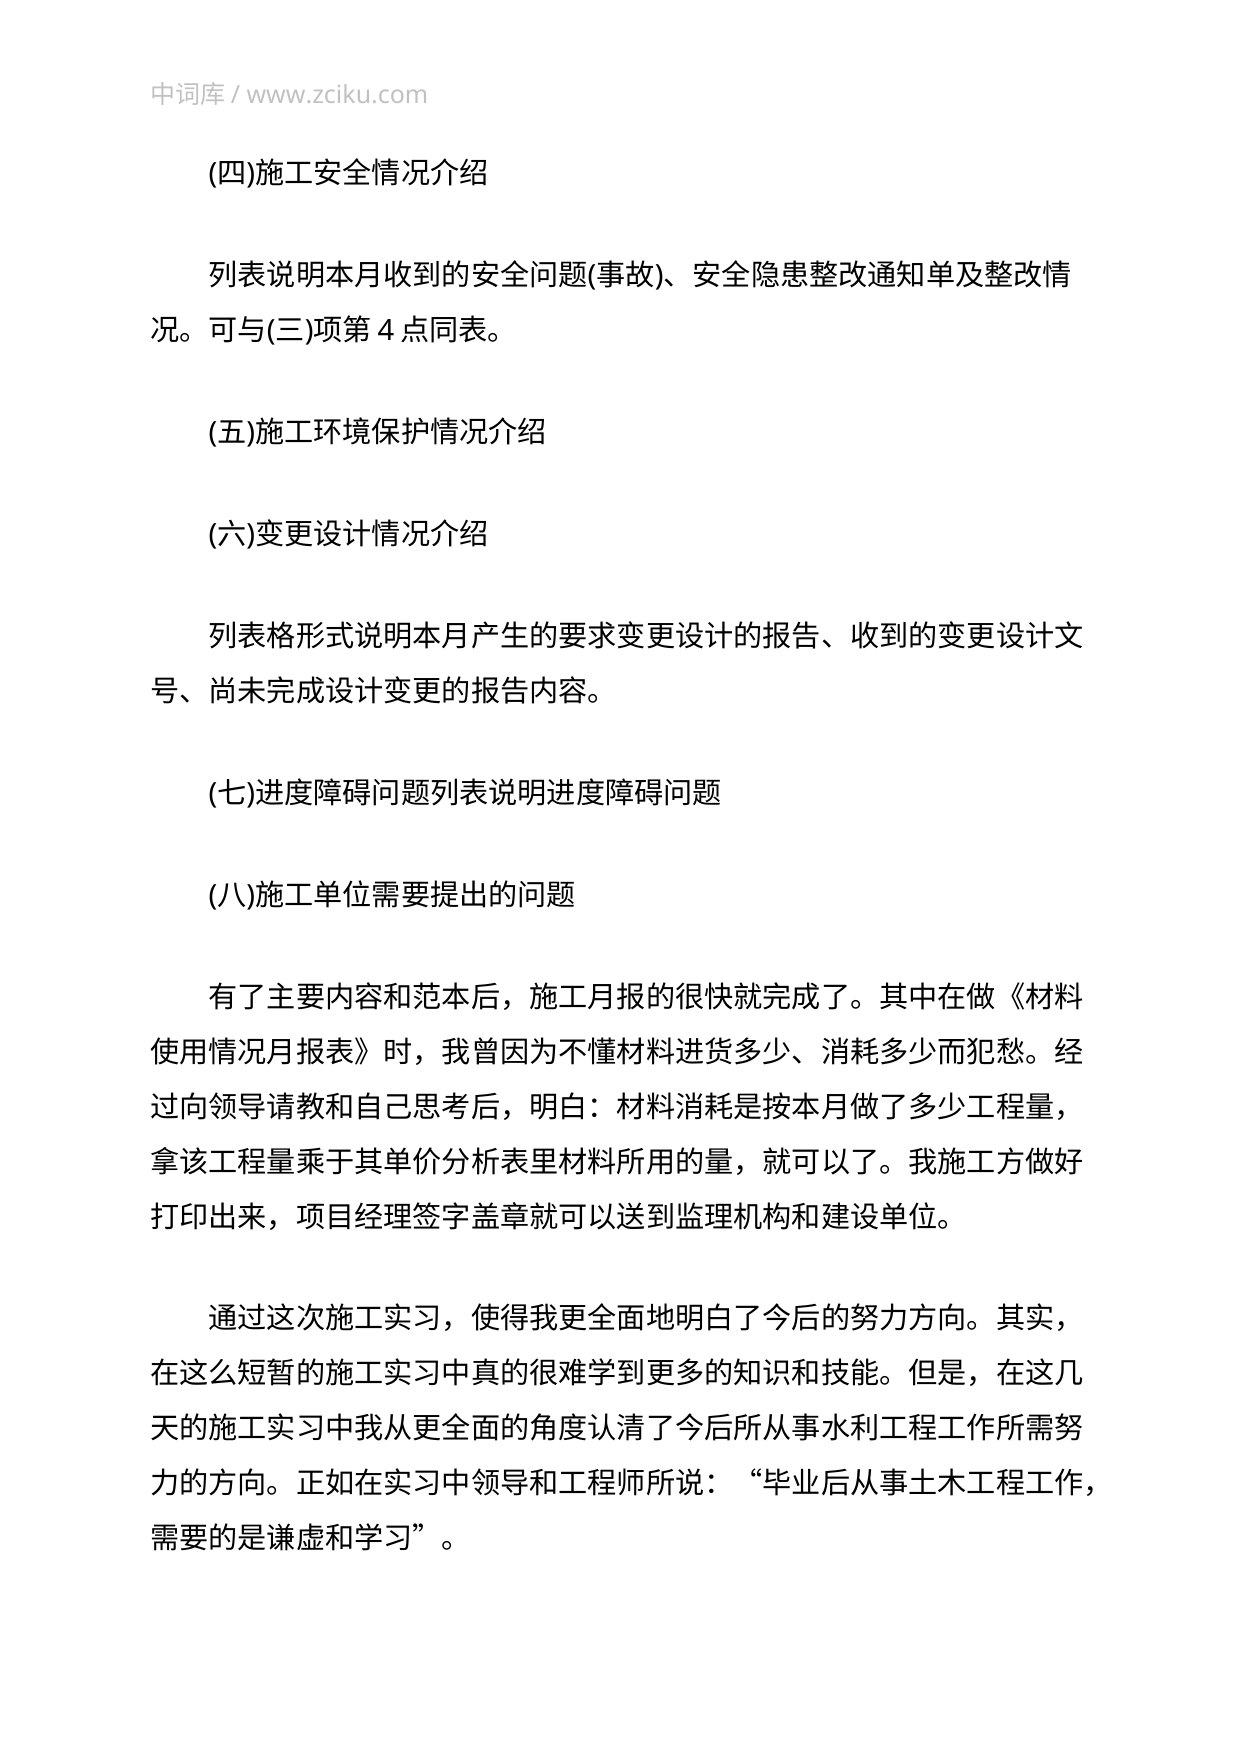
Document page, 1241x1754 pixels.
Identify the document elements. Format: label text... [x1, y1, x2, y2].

text (八)施工单位需要提出的问题 [150, 872, 1090, 914]
text 有了主要内容和范本后，施工月报的很快就完成了。其中在做《材料使用情况月报表》时，我曾因为不懂材料进货多少、消耗多少而犯愁。经过向领导请教和自己思考后，明白：材料消耗是按本月做了多少工程量，拿该工程量乘于其单价分析表里材料所用的量，就可以了。我施工方做好打印出来，项目经理签字盖章就可以送到监理机构和建设单位。 [150, 973, 1090, 1235]
text 列表格形式说明本月产生的要求变更设计的报告、收到的变更设计文号、尚未完成设计变更的报告内容。 [150, 613, 1090, 710]
text 列表说明本月收到的安全问题(事故)、安全隐患整改通知单及整改情况。可与(三)项第4点同表。 [150, 252, 1090, 349]
text (四)施工安全情况介绍 [150, 150, 1090, 192]
text (五)施工环境保护情况介绍 [150, 409, 1090, 451]
text (七)进度障碍问题列表说明进度障碍问题 [150, 769, 1090, 812]
text 通过这次施工实习，使得我更全面地明白了今后的努力方向。其实，在这么短暂的施工实习中真的很难学到更多的知识和技能。但是，在这几天的施工实习中我从更全面的角度认清了今后所从事水利工程工作所需努力的方向。正如在实习中领导和工程师所说：“毕业后从事土木工程工作，需要的是谦虚和学习”。 [150, 1295, 1090, 1557]
text (六)变更设计情况介绍 [150, 511, 1090, 553]
